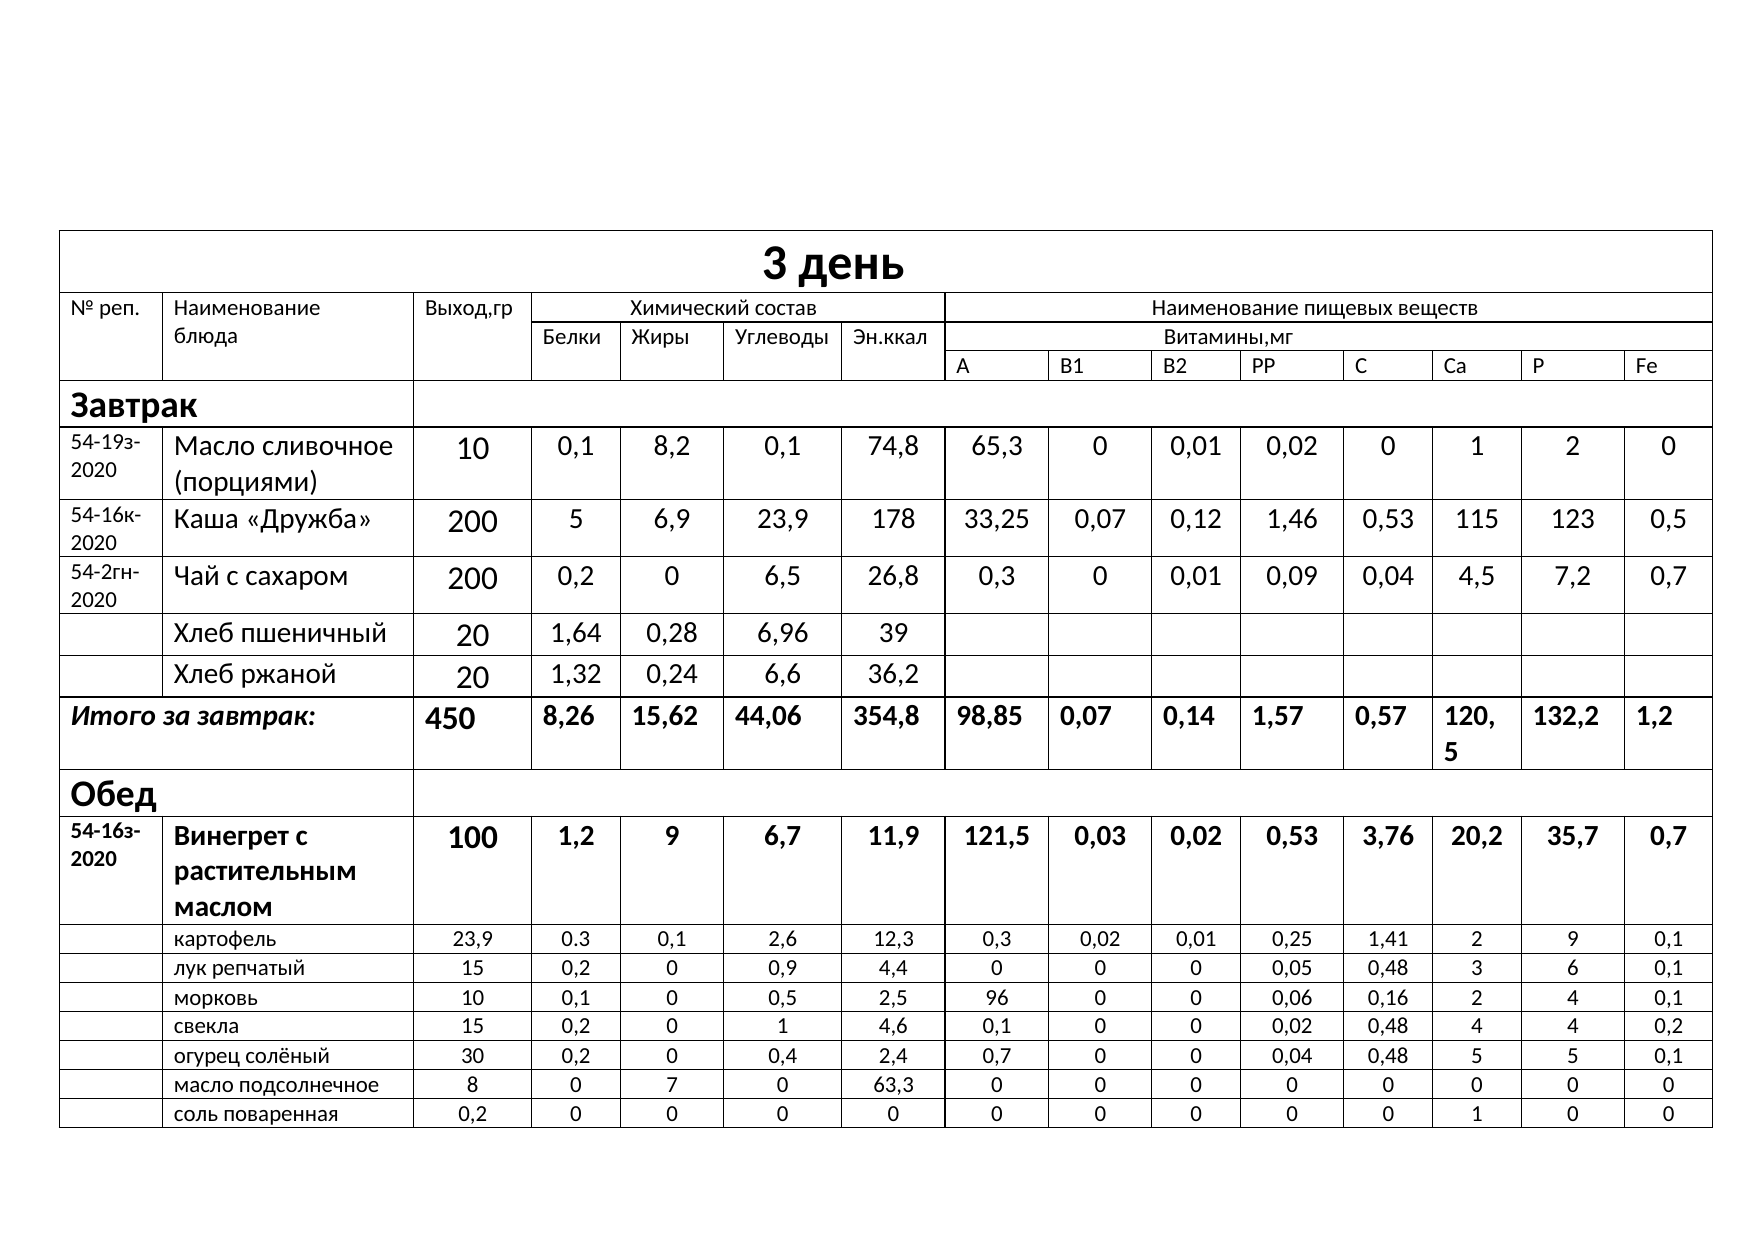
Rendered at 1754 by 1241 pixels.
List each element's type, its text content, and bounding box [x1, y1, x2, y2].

table_cell 54-16з-2020 [60, 817, 162, 923]
table_cell 98,85 [946, 698, 1048, 769]
table_cell 6 [1522, 954, 1624, 982]
table_cell 0,2 [532, 1041, 620, 1069]
table_cell [1522, 656, 1624, 696]
table_cell 1 [1433, 428, 1521, 499]
table_cell 0,53 [1241, 817, 1343, 923]
table_cell 450 [414, 698, 531, 769]
table_cell 20 [414, 614, 531, 654]
table_cell свекла [163, 1012, 413, 1040]
table_cell 0,01 [1152, 557, 1240, 613]
table_cell 0 [946, 1099, 1048, 1127]
table_cell 44,06 [724, 698, 841, 769]
table_cell РР [1241, 351, 1343, 379]
table_cell 0,53 [1344, 500, 1432, 556]
table_cell 54-16к-2020 [60, 500, 162, 556]
table_cell 0 [1049, 1070, 1151, 1098]
table_cell 0,05 [1241, 954, 1343, 982]
table_cell 33,25 [946, 500, 1048, 556]
table_cell 0,2 [532, 954, 620, 982]
table_cell 35,7 [1522, 817, 1624, 923]
table_cell 0 [1152, 1041, 1240, 1069]
table_cell Витамины,мг [946, 323, 1712, 350]
table_cell 0 [1049, 428, 1151, 499]
table_cell 20 [414, 656, 531, 696]
table_cell 115 [1433, 500, 1521, 556]
table_cell 0 [621, 983, 723, 1011]
table_cell 0,02 [1241, 428, 1343, 499]
table_cell 20,2 [1433, 817, 1521, 923]
table_cell 0,5 [724, 983, 841, 1011]
table_cell 200 [414, 500, 531, 556]
table_cell 1,2 [532, 817, 620, 923]
table_cell [60, 614, 162, 654]
table_cell 0 [946, 1070, 1048, 1098]
table_cell 0,04 [1344, 557, 1432, 613]
table_cell Хлеб ржаной [163, 656, 413, 696]
table_cell Хлеб пшеничный [163, 614, 413, 654]
table_cell 8,2 [621, 428, 723, 499]
table_cell 4 [1522, 983, 1624, 1011]
table_cell 2,5 [842, 983, 944, 1011]
table_cell Жиры [621, 323, 723, 379]
table_cell 0 [724, 1070, 841, 1098]
table_cell 0,16 [1344, 983, 1432, 1011]
table_cell [1241, 614, 1343, 654]
table_cell 0,01 [1152, 925, 1240, 952]
table_cell Завтрак [60, 381, 413, 426]
table_cell 0,9 [724, 954, 841, 982]
table_cell [1049, 614, 1151, 654]
table_cell 0,04 [1241, 1041, 1343, 1069]
table_cell [1625, 656, 1712, 696]
table_cell Выход,гр [414, 293, 531, 379]
table_cell 0 [1049, 954, 1151, 982]
table_cell Наименование пищевых веществ [946, 293, 1712, 321]
table_cell 0,1 [724, 428, 841, 499]
table_cell 0 [621, 1099, 723, 1127]
table_cell 0,48 [1344, 1012, 1432, 1040]
table_cell Обед [60, 770, 413, 816]
table_cell 0 [1522, 1070, 1624, 1098]
table_cell 0,1 [1625, 1041, 1712, 1069]
table_cell С [1344, 351, 1432, 379]
table_cell 26,8 [842, 557, 944, 613]
table_cell 0,02 [1049, 925, 1151, 952]
table_cell [1152, 614, 1240, 654]
table_cell 65,3 [946, 428, 1048, 499]
table_cell 0 [842, 1099, 944, 1127]
table_cell 0,07 [1049, 698, 1151, 769]
table_cell 0,7 [946, 1041, 1048, 1069]
table_cell 0 [1049, 1041, 1151, 1069]
table_cell [60, 925, 162, 952]
table_cell 0 [532, 1099, 620, 1127]
table_cell 120,5 [1433, 698, 1521, 769]
table_cell 6,96 [724, 614, 841, 654]
table_cell 0,03 [1049, 817, 1151, 923]
table_cell 0 [1049, 1099, 1151, 1127]
table_cell 0,7 [1625, 817, 1712, 923]
table_cell 0 [1241, 1070, 1343, 1098]
table_cell 0,3 [946, 925, 1048, 952]
table_cell 0 [1625, 428, 1712, 499]
table_cell 11,9 [842, 817, 944, 923]
table_cell 39 [842, 614, 944, 654]
table_cell 15 [414, 954, 531, 982]
table_cell 0,1 [1625, 925, 1712, 952]
table_cell 36,2 [842, 656, 944, 696]
table_cell 178 [842, 500, 944, 556]
table_cell 96 [946, 983, 1048, 1011]
table_cell 0,1 [532, 983, 620, 1011]
table_cell [414, 770, 1712, 816]
table_cell 4,5 [1433, 557, 1521, 613]
table_cell 4,4 [842, 954, 944, 982]
table_cell Винегрет с растительным маслом [163, 817, 413, 923]
table_cell 0 [532, 1070, 620, 1098]
table_cell Итого за завтрак: [60, 698, 413, 769]
table_cell 7,2 [1522, 557, 1624, 613]
table_cell 0 [1152, 1070, 1240, 1098]
table_cell 0,01 [1152, 428, 1240, 499]
table_cell 0 [1344, 1070, 1432, 1098]
table_cell Са [1433, 351, 1521, 379]
table_header 3 день [60, 231, 1712, 292]
table_cell 354,8 [842, 698, 944, 769]
table_cell огурец солёный [163, 1041, 413, 1069]
table_cell Fe [1625, 351, 1712, 379]
table_cell 23,9 [724, 500, 841, 556]
table_cell [1433, 656, 1521, 696]
table_cell Масло сливочное (порциями) [163, 428, 413, 499]
table_cell Белки [532, 323, 620, 379]
table_cell 123 [1522, 500, 1624, 556]
table_cell [60, 1070, 162, 1098]
table_cell [946, 656, 1048, 696]
table_cell 10 [414, 983, 531, 1011]
table_cell [60, 1012, 162, 1040]
table_cell Каша «Дружба» [163, 500, 413, 556]
table_cell 0,5 [1625, 500, 1712, 556]
table_cell [60, 656, 162, 696]
table_cell 3 [1433, 954, 1521, 982]
table_cell 10 [414, 428, 531, 499]
table_cell 100 [414, 817, 531, 923]
table_cell 0,2 [532, 1012, 620, 1040]
table_cell 0 [1344, 1099, 1432, 1127]
table_cell 1 [724, 1012, 841, 1040]
table_cell 0 [621, 954, 723, 982]
table_cell [1049, 656, 1151, 696]
table_cell [1241, 656, 1343, 696]
table_cell 0,14 [1152, 698, 1240, 769]
table_cell 0,1 [532, 428, 620, 499]
table_cell 9 [1522, 925, 1624, 952]
table_cell 0,1 [1625, 954, 1712, 982]
table_cell [60, 1041, 162, 1069]
table_cell 0 [621, 1012, 723, 1040]
table_cell 0 [1152, 983, 1240, 1011]
table_cell 0 [1152, 1099, 1240, 1127]
table_cell № реп. [60, 293, 162, 379]
table_cell 1,32 [532, 656, 620, 696]
table_cell 4 [1433, 1012, 1521, 1040]
table_cell 9 [621, 817, 723, 923]
table_cell 0,24 [621, 656, 723, 696]
table_cell [60, 983, 162, 1011]
table_cell 0,1 [621, 925, 723, 952]
table_cell 0,07 [1049, 500, 1151, 556]
table_cell 0 [1522, 1099, 1624, 1127]
table_cell 2 [1433, 925, 1521, 952]
table_cell 0 [1152, 954, 1240, 982]
table_cell 1,2 [1625, 698, 1712, 769]
table_cell Эн.ккал [842, 323, 944, 379]
table_cell 0 [1049, 557, 1151, 613]
table_cell 121,5 [946, 817, 1048, 923]
table_cell 0,09 [1241, 557, 1343, 613]
table_cell 3,76 [1344, 817, 1432, 923]
table_cell 4,6 [842, 1012, 944, 1040]
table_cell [163, 1099, 413, 1127]
table_cell 1 [1433, 1099, 1521, 1127]
table_cell 0,1 [946, 1012, 1048, 1040]
table_cell 0 [1625, 1070, 1712, 1098]
table_cell 0.3 [532, 925, 620, 952]
table_cell 4 [1522, 1012, 1624, 1040]
table_cell [946, 614, 1048, 654]
table_cell 0 [1344, 428, 1432, 499]
table_cell лук репчатый [163, 954, 413, 982]
table_cell 8 [414, 1070, 531, 1098]
table_cell 54-2гн-2020 [60, 557, 162, 613]
table_cell 5 [1433, 1041, 1521, 1069]
table_cell [60, 954, 162, 982]
table_cell 0 [1625, 1099, 1712, 1127]
table_cell масло подсолнечное [163, 1070, 413, 1098]
table_cell [1433, 614, 1521, 654]
table_cell морковь [163, 983, 413, 1011]
table_cell 63,3 [842, 1070, 944, 1098]
table_cell 0,48 [1344, 954, 1432, 982]
table_cell Химический состав [532, 293, 944, 321]
table_cell [1625, 614, 1712, 654]
table_cell Наименование блюда [163, 293, 413, 379]
table_cell Р [1522, 351, 1624, 379]
table_cell 0 [946, 954, 1048, 982]
table_cell 132,2 [1522, 698, 1624, 769]
table_cell 1,46 [1241, 500, 1343, 556]
table_cell 0,57 [1344, 698, 1432, 769]
table_cell [1152, 656, 1240, 696]
table_cell 0,4 [724, 1041, 841, 1069]
table_cell 0,02 [1152, 817, 1240, 923]
table_cell [414, 381, 1712, 426]
table_cell 0,28 [621, 614, 723, 654]
table_cell 0 [1049, 983, 1151, 1011]
table_cell 0,2 [414, 1099, 531, 1127]
table_cell 15 [414, 1012, 531, 1040]
table_cell 23,9 [414, 925, 531, 952]
table_cell 6,6 [724, 656, 841, 696]
table_cell 2,6 [724, 925, 841, 952]
table_cell [1522, 614, 1624, 654]
table_cell 0 [1241, 1099, 1343, 1127]
table_cell 6,5 [724, 557, 841, 613]
table_cell [60, 1099, 162, 1127]
table_cell 54-19з-2020 [60, 428, 162, 499]
table_cell 2,4 [842, 1041, 944, 1069]
table_cell 0 [621, 1041, 723, 1069]
table_cell 7 [621, 1070, 723, 1098]
table_cell 200 [414, 557, 531, 613]
table_cell 0,02 [1241, 1012, 1343, 1040]
table_cell 0,12 [1152, 500, 1240, 556]
table_cell Чай с сахаром [163, 557, 413, 613]
table_cell 0,7 [1625, 557, 1712, 613]
table_cell картофель [163, 925, 413, 952]
table_cell 0,48 [1344, 1041, 1432, 1069]
table_cell В2 [1152, 351, 1240, 379]
table_cell 5 [1522, 1041, 1624, 1069]
table_cell 2 [1522, 428, 1624, 499]
table_cell 0 [1433, 1070, 1521, 1098]
table_cell 6,9 [621, 500, 723, 556]
table_cell 1,57 [1241, 698, 1343, 769]
table_cell 0,2 [532, 557, 620, 613]
table_cell Углеводы [724, 323, 841, 379]
table_cell 0,2 [1625, 1012, 1712, 1040]
table_cell 30 [414, 1041, 531, 1069]
table_cell 6,7 [724, 817, 841, 923]
table_cell 0,25 [1241, 925, 1343, 952]
table_cell 0 [1049, 1012, 1151, 1040]
table_cell [1344, 656, 1432, 696]
table_cell [1344, 614, 1432, 654]
table_cell 5 [532, 500, 620, 556]
table_cell 1,41 [1344, 925, 1432, 952]
table_cell 0 [724, 1099, 841, 1127]
table_cell В1 [1049, 351, 1151, 379]
table_cell 12,3 [842, 925, 944, 952]
table_cell 0,06 [1241, 983, 1343, 1011]
table_cell 0,1 [1625, 983, 1712, 1011]
table_cell 15,62 [621, 698, 723, 769]
table_cell 8,26 [532, 698, 620, 769]
table_cell 1,64 [532, 614, 620, 654]
table_cell 0 [1152, 1012, 1240, 1040]
table_cell 0,3 [946, 557, 1048, 613]
table_cell А [946, 351, 1048, 379]
table_cell 0 [621, 557, 723, 613]
table_cell 74,8 [842, 428, 944, 499]
table_cell 2 [1433, 983, 1521, 1011]
